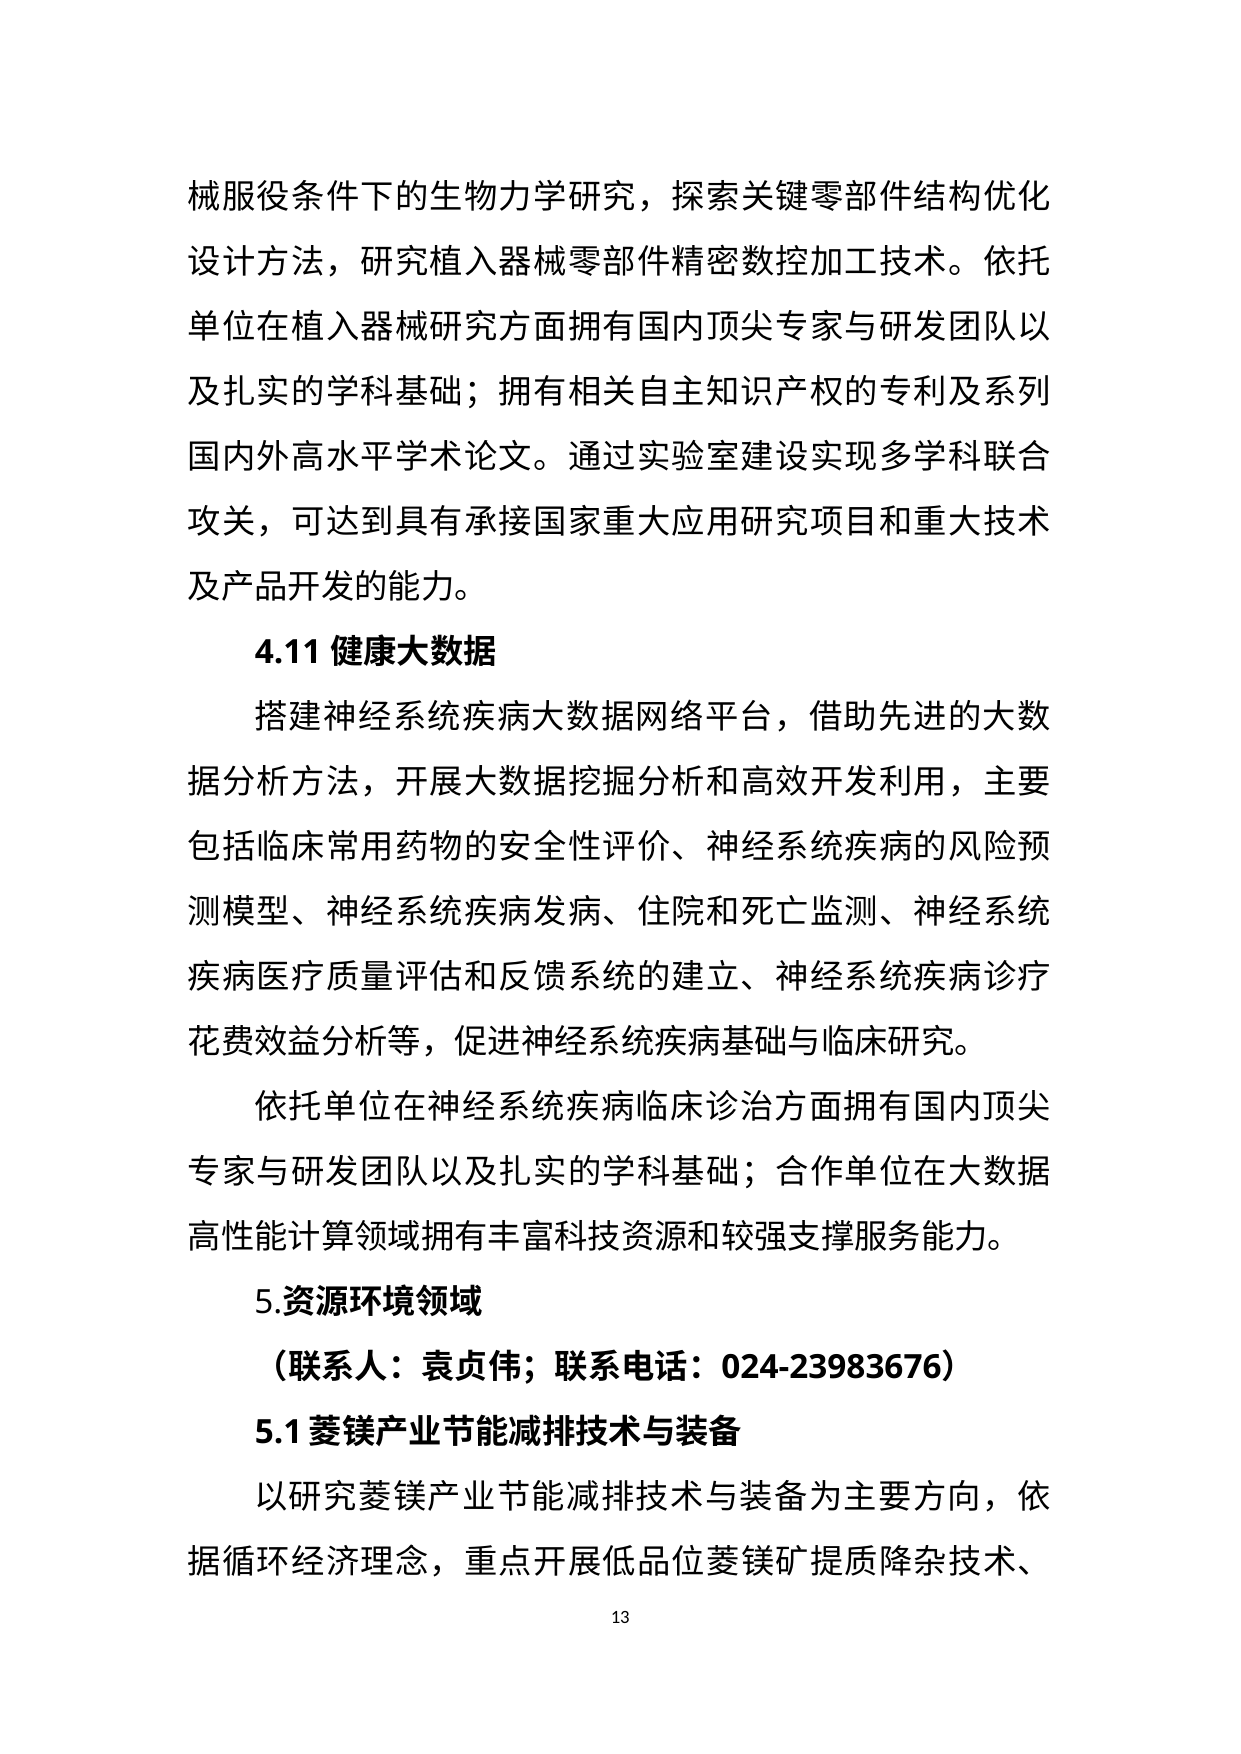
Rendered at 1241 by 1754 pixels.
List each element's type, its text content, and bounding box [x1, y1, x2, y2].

text 依托单位在神经系统疾病临床诊治方面拥有国内顶尖专家与研发团队以及扎实的学科基础；合作单位在大数据、高性能计算领域拥有丰富科技资源和较强支撑服务能力。 [187, 1072, 1053, 1267]
text 5.1菱镁产业节能减排技术与装备 [187, 1397, 1053, 1462]
text 搭建神经系统疾病大数据网络平台，借助先进的大数据分析方法，开展大数据挖掘分析和高效开发利用，主要包括临床常用药物的安全性评价、神经系统疾病的风险预测模型、神经系统疾病发病、住院和死亡监测、神经系统疾病医疗质量评估和反馈系统的建立、神经系统疾病诊疗花费效益分析等，促进神经系统疾病基础与临床研究。 [187, 682, 1053, 1072]
text 5.资源环境领域 [187, 1267, 1053, 1332]
text （联系人：袁贞伟；联系电话：024-23983676） [187, 1332, 1053, 1397]
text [187, 1462, 1053, 1592]
text 4.11 健康大数据 [187, 617, 1053, 682]
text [187, 162, 1053, 617]
